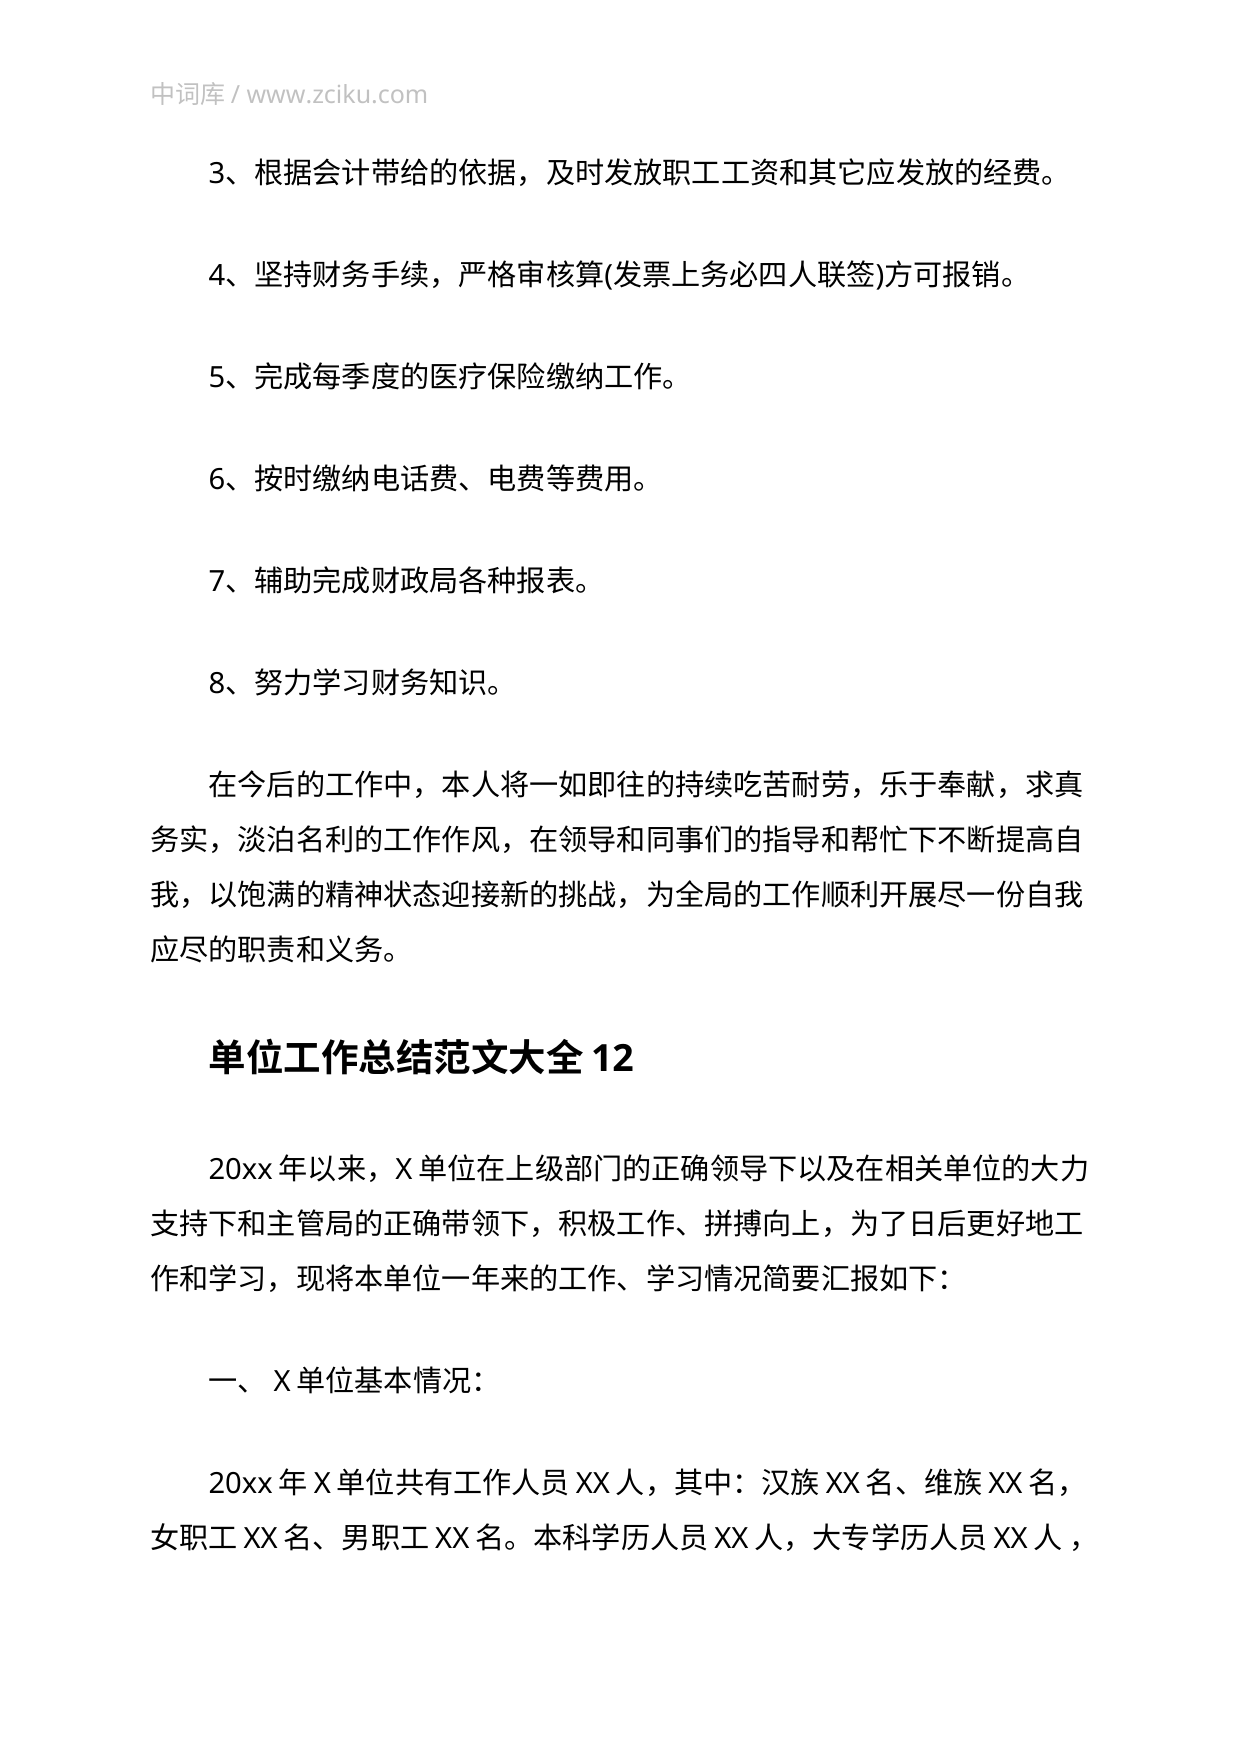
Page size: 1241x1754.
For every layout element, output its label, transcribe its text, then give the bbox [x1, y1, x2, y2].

text 单位工作总结范文大全12 [150, 1028, 1090, 1083]
text 6、按时缴纳电话费、电费等费用。 [150, 456, 1090, 498]
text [150, 1459, 1090, 1557]
text 一、 X单位基本情况： [150, 1358, 1090, 1400]
text 4、坚持财务手续，严格审核算(发票上务必四人联签)方可报销。 [150, 252, 1090, 294]
text 3、根据会计带给的依据，及时发放职工工资和其它应发放的经费。 [150, 150, 1090, 192]
text 7、辅助完成财政局各种报表。 [150, 558, 1090, 600]
text 在今后的工作中，本人将一如即往的持续吃苦耐劳，乐于奉献，求真务实，淡泊名利的工作作风，在领导和同事们的指导和帮忙下不断提高自我，以饱满的精神状态迎接新的挑战，为全局的工作顺利开展尽一份自我应尽的职责和义务。 [150, 762, 1090, 969]
text 8、努力学习财务知识。 [150, 660, 1090, 702]
text 5、完成每季度的医疗保险缴纳工作。 [150, 354, 1090, 396]
text 20xx年以来，X单位在上级部门的正确领导下以及在相关单位的大力支持下和主管局的正确带领下，积极工作、拼搏向上，为了日后更好地工作和学习，现将本单位一年来的工作、学习情况简要汇报如下： [150, 1146, 1090, 1298]
